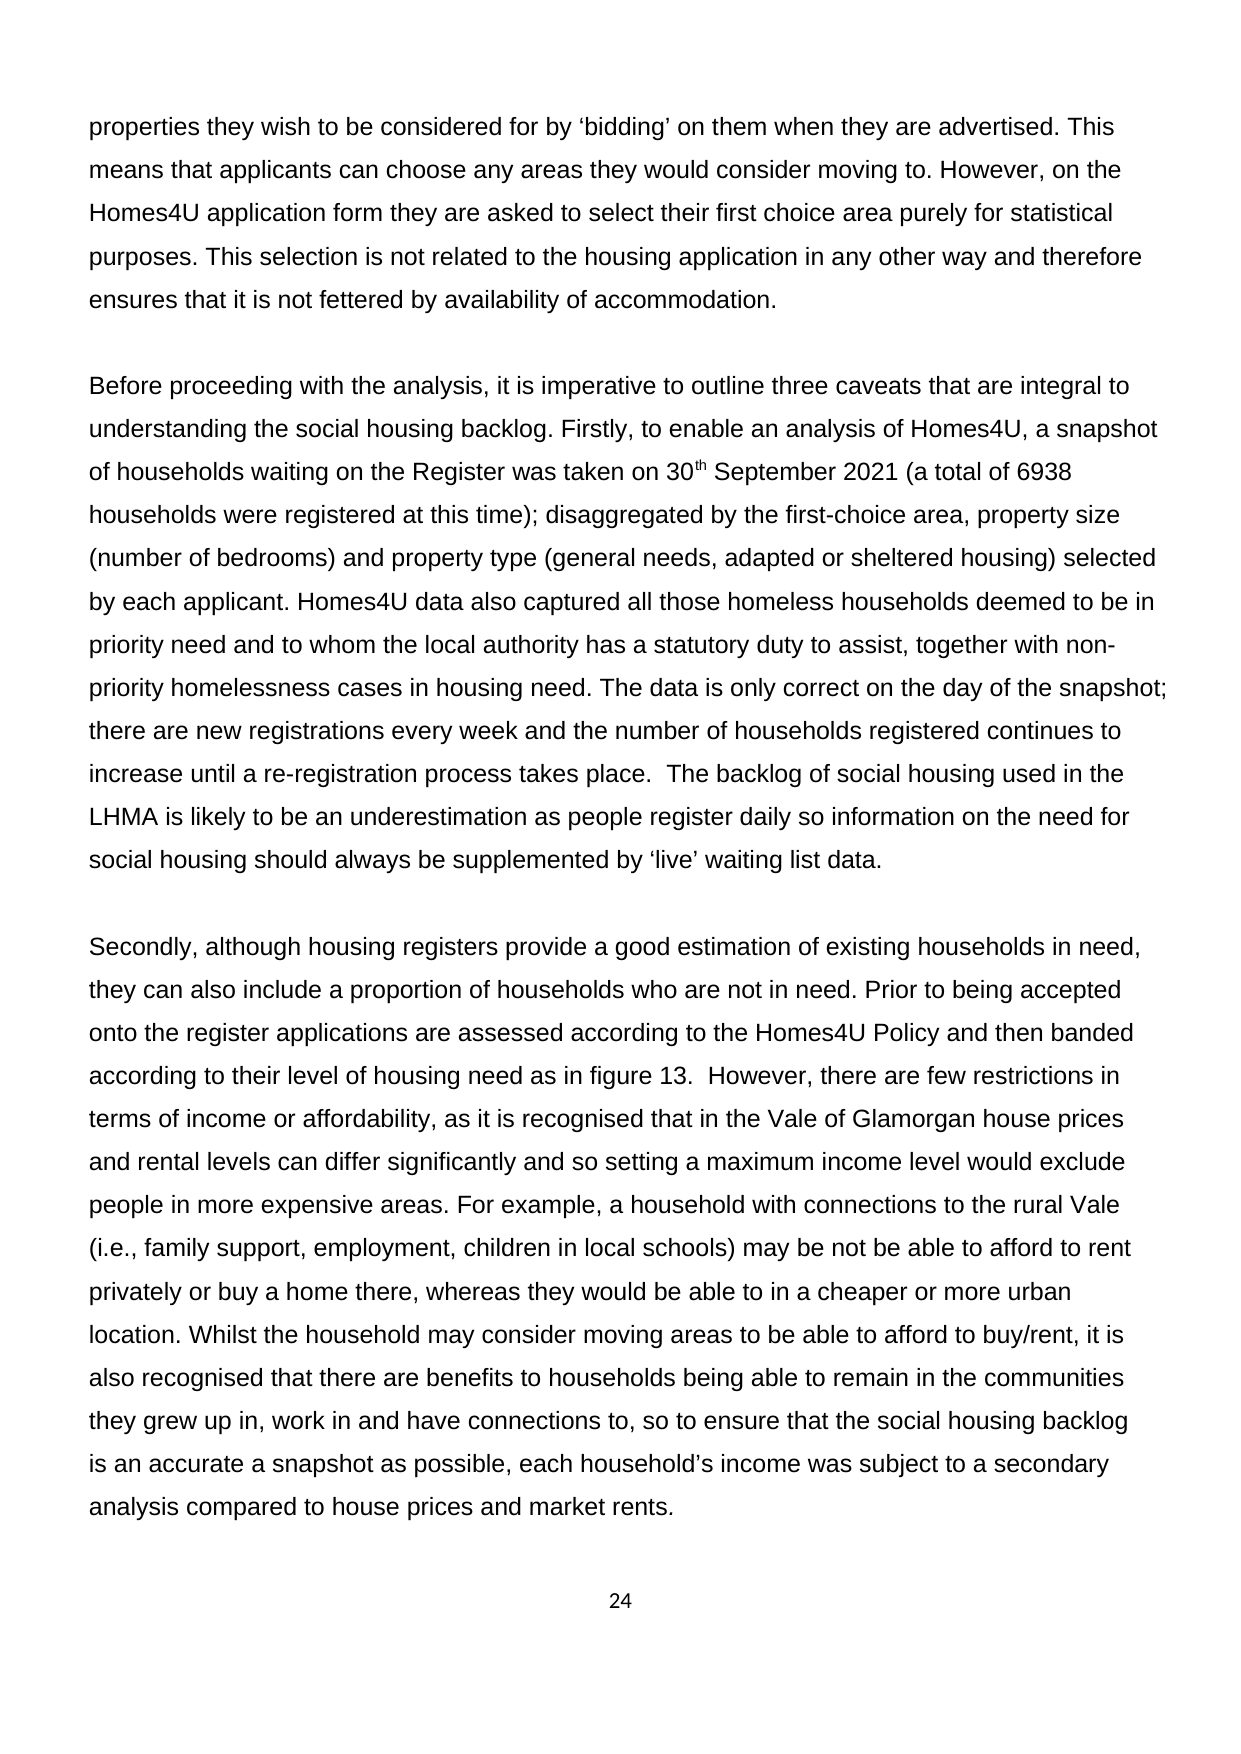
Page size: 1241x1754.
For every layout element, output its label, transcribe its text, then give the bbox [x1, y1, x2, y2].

text Secondly, although housing registers provide a good estimation of existing households in need, they can also include a proportion of households who are not in need. Prior to being accepted onto the register applications are assessed according to the Homes4U Policy and then banded according to their level of housing need as in figure 13. However, there are few restrictions in terms of income or affordability, as it is recognised that in the Vale of Glamorgan house prices and rental levels can differ significantly and so setting a maximum income level would exclude people in more expensive areas. For example, a household with connections to the rural Vale (i.e., family support, employment, children in local schools) may be not be able to afford to rent privately or buy a home there, whereas they would be able to in a cheaper or more urban location. Whilst the household may consider moving areas to be able to afford to buy/rent, it is also recognised that there are benefits to households being able to remain in the communities they grew up in, work in and have connections to, so to ensure that the social housing backlog is an accurate a snapshot as possible, each household’s income was subject to a secondary analysis compared to house prices and market rents. [89, 932, 1152, 1521]
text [89, 112, 1170, 313]
text Before proceeding with the analysis, it is imperative to outline three caveats that are integral to understanding the social housing backlog. Firstly, to enable an analysis of Homes4U, a snapshot of households waiting on the Register was taken on 30th September 2021 (a total of 6938 households were registered at this time); disaggregated by the first-choice area, property size (number of bedrooms) and property type (general needs, adapted or sheltered housing) selected by each applicant. Homes4U data also captured all those homeless households deemed to be in priority need and to whom the local authority has a statutory duty to assist, together with non-priority homelessness cases in housing need. The data is only correct on the day of the snapshot; there are new registrations every week and the number of households registered continues to increase until a re-registration process takes place. The backlog of social housing used in the LHMA is likely to be an underestimation as people register daily so information on the need for social housing should always be supplemented by ‘live’ waiting list data. [89, 371, 1170, 874]
